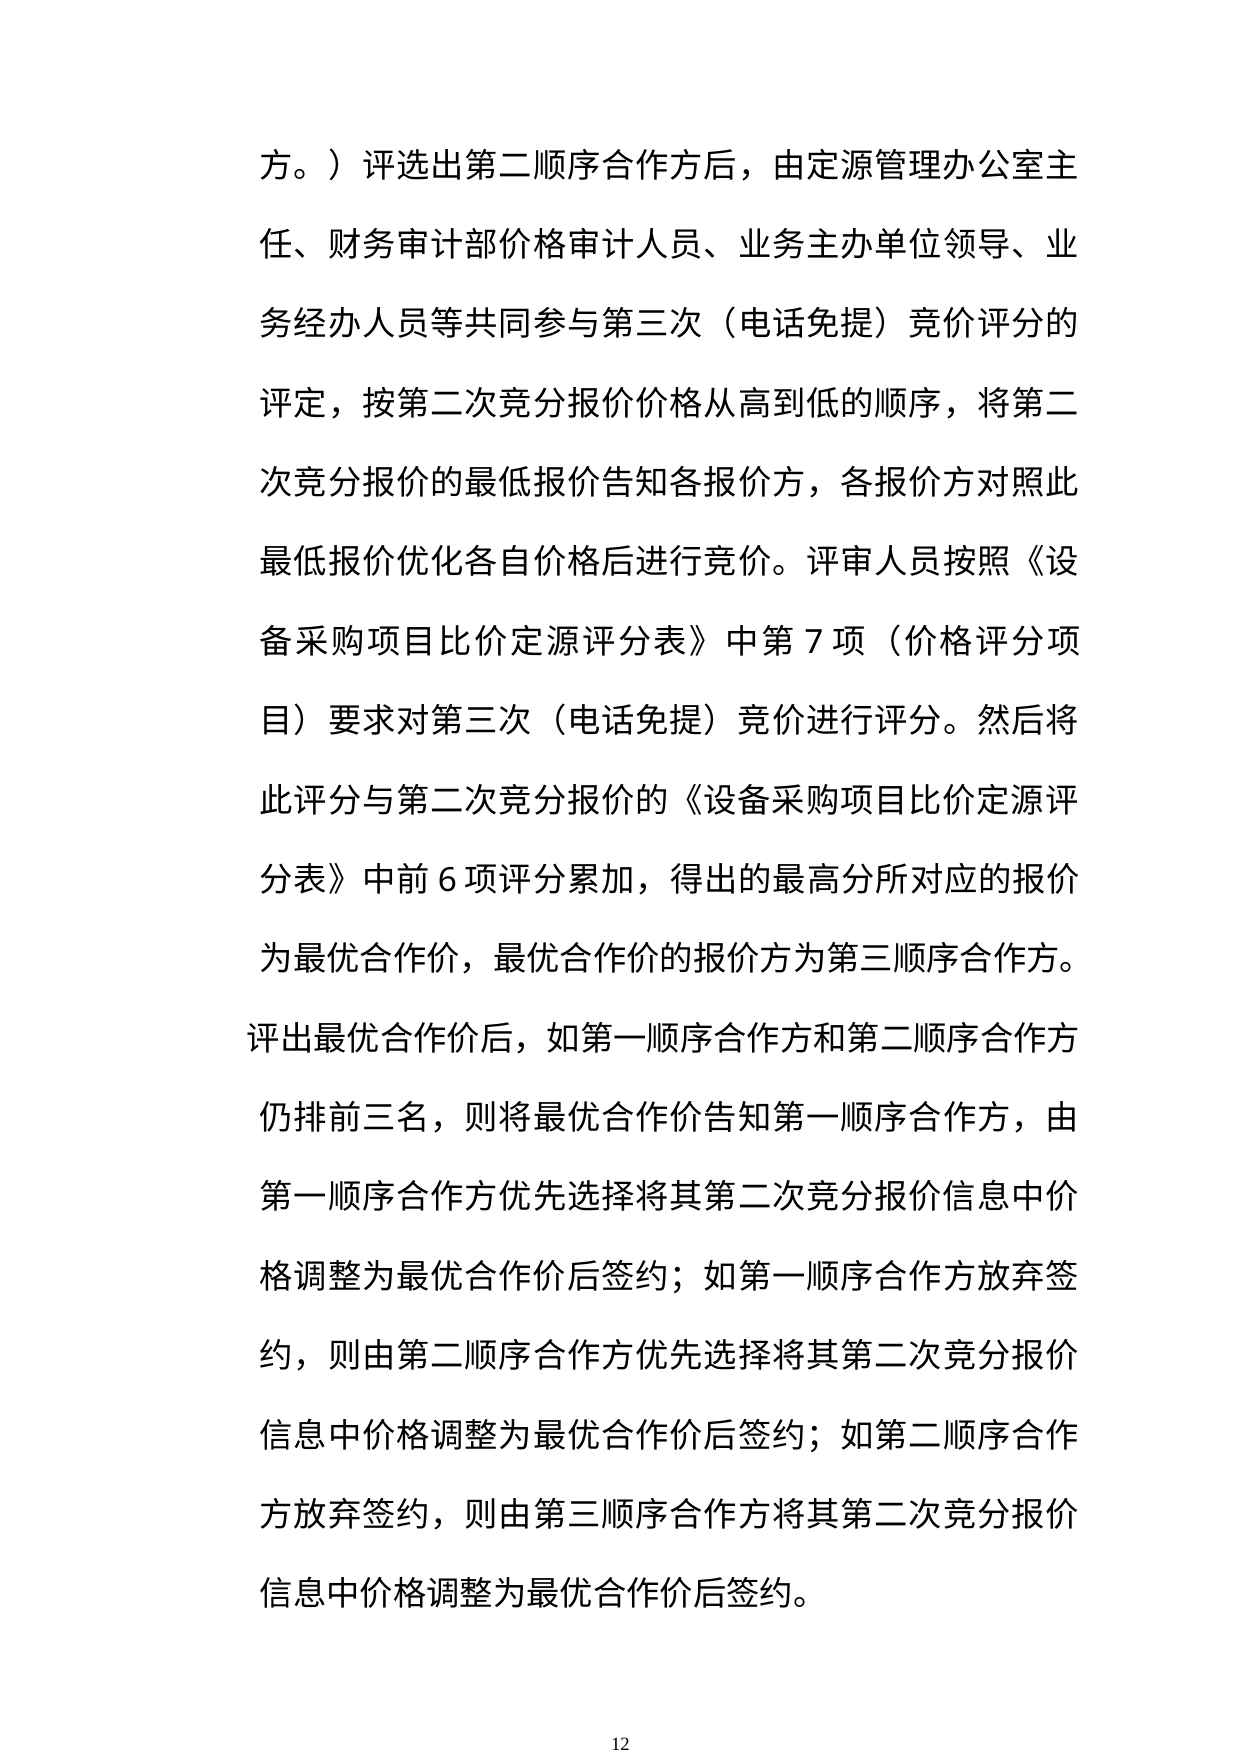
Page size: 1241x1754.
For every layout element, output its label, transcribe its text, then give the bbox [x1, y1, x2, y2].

text 评出最优合作价后，如第一顺序合作方和第二顺序合作方仍排前三名，则将最优合作价告知第一顺序合作方，由第一顺序合作方优先选择将其第二次竞分报价信息中价格调整为最优合作价后签约；如第一顺序合作方放弃签约，则由第二顺序合作方优先选择将其第二次竞分报价信息中价格调整为最优合作价后签约；如第二顺序合作方放弃签约，则由第三顺序合作方将其第二次竞分报价信息中价格调整为最优合作价后签约。 [159, 996, 1081, 1631]
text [159, 123, 1081, 996]
